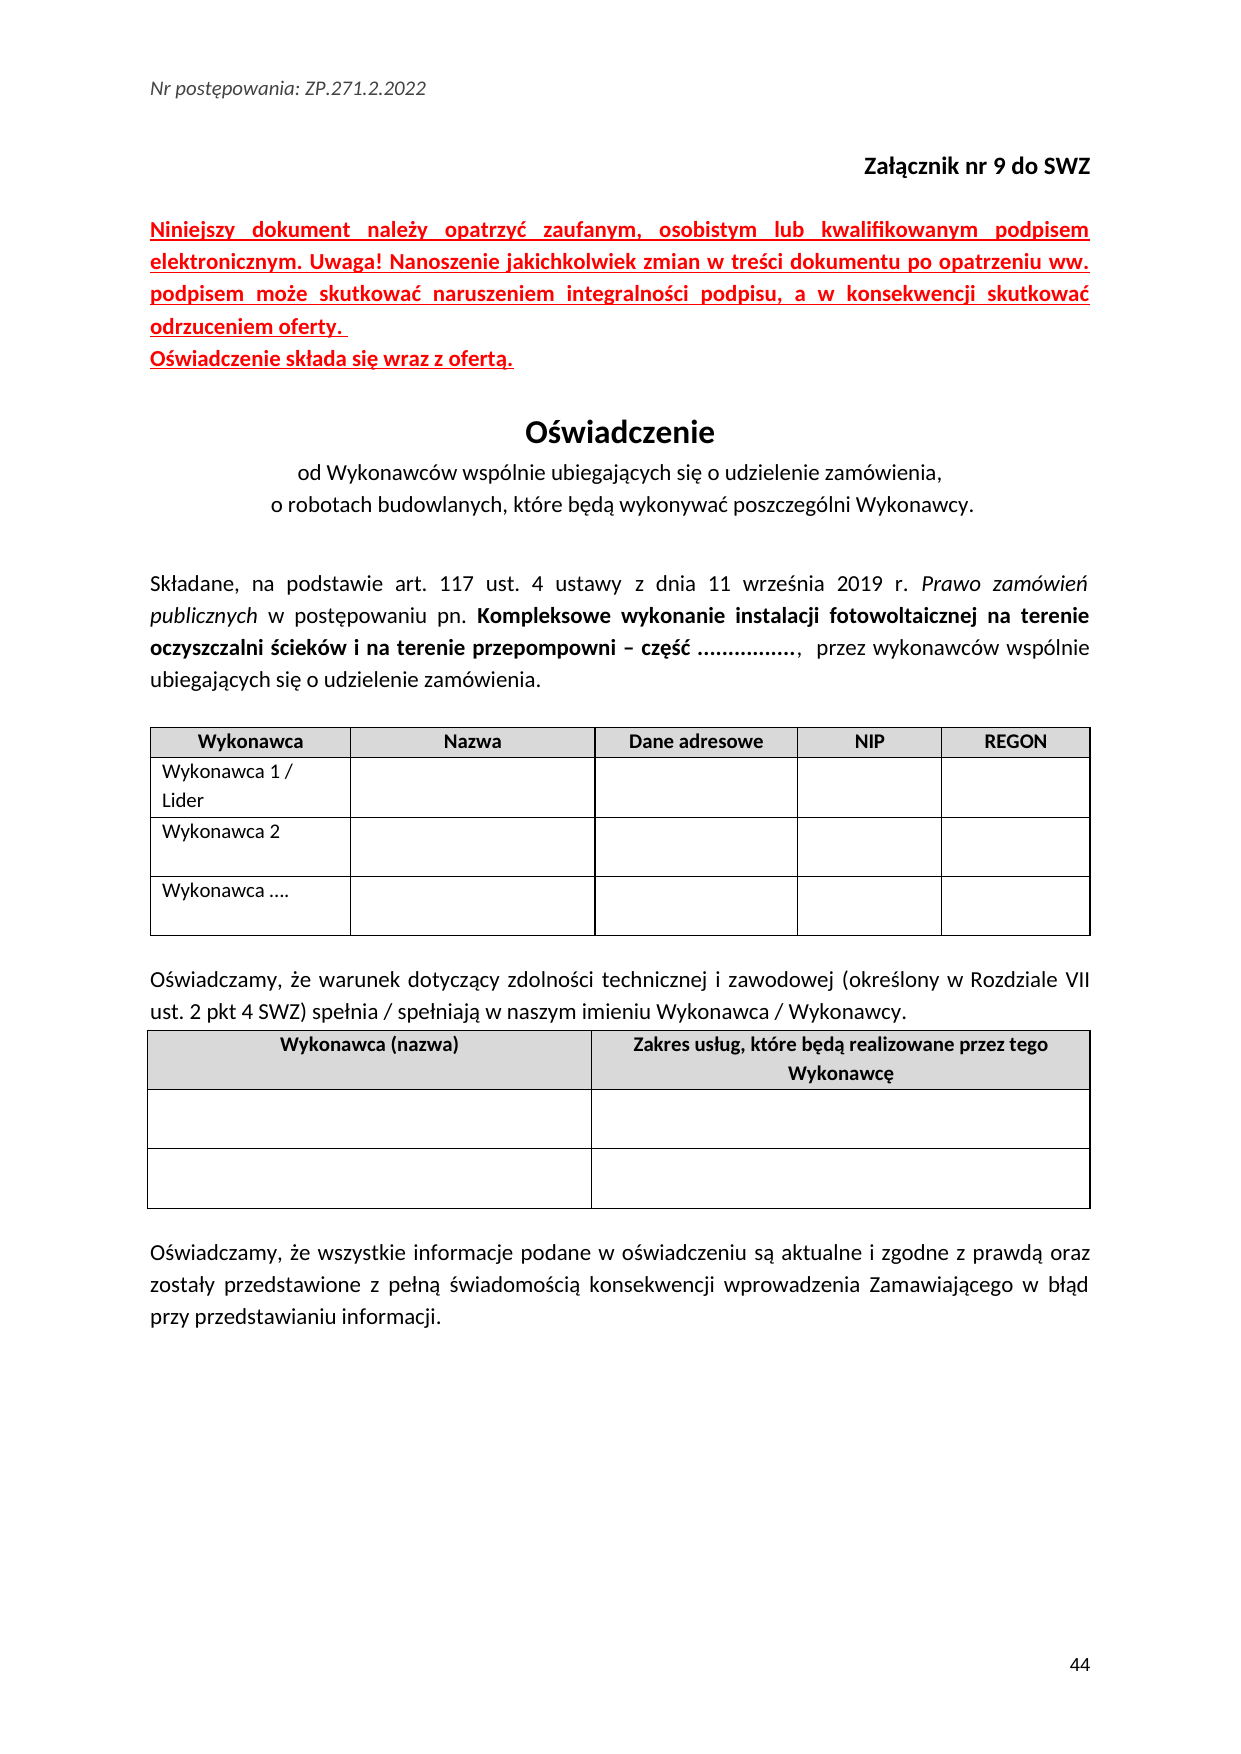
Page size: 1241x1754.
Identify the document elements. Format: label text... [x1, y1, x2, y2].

table_cell [596, 758, 797, 817]
text Oświadczamy, że wszystkie informacje podane w oświadczeniu są aktualne i zgodne z prawdą oraz zostały przedstawione z pełną świadomością konsekwencji wprowadzenia Zamawiającego w błąd przy przedstawianiu informacji. [150, 1238, 1090, 1330]
table_cell [351, 758, 594, 817]
text Oświadczamy, że warunek dotyczący zdolności technicznej i zawodowej (określony w Rozdziale VII ust. 2 pkt 4 SWZ) spełnia / spełniają w naszym imieniu Wykonawca / Wykonawcy. [150, 965, 1090, 1026]
table_cell [596, 818, 797, 876]
text Oświadczenie składa się wraz z ofertą. [150, 344, 1090, 372]
text Oświadczenie [150, 411, 1090, 452]
table_header Wykonawca (nazwa) [148, 1031, 591, 1089]
table_cell Wykonawca …. [151, 877, 350, 935]
table_cell [942, 818, 1089, 876]
table_cell [148, 1090, 591, 1148]
text Niniejszy dokument należy opatrzyć zaufanym, osobistym lub kwalifikowanym podpisem elektronicznym. Uwaga! Nanoszenie jakichkolwiek zmian w treści dokumentu po opatrzeniu ww. podpisem może skutkować naruszeniem integralności podpisu, a w konsekwencji skutkować odrzuceniem oferty. [150, 305, 1090, 340]
text Niniejszy dokument należy opatrzyć zaufanym, osobistym lub kwalifikowanym podpisem elektronicznym. Uwaga! Nanoszenie jakichkolwiek zmian w treści dokumentu po opatrzeniu ww. podpisem może skutkować naruszeniem integralności podpisu, a w konsekwencji skutkować odrzuceniem oferty. [150, 273, 1090, 304]
table_header NIP [798, 728, 941, 757]
table_header Wykonawca [151, 728, 350, 757]
table_cell [942, 758, 1089, 817]
table_cell [798, 818, 941, 876]
table_header REGON [942, 728, 1089, 757]
text Załącznik nr 9 do SWZ [150, 150, 1090, 181]
table_cell [351, 877, 594, 935]
table_cell Wykonawca 1 / Lider [151, 758, 350, 817]
table_cell [351, 818, 594, 876]
table_cell [942, 877, 1089, 935]
text Składane, na podstawie art. 117 ust. 4 ustawy z dnia 11 września 2019 r. Prawo zamówień publicznych w postępowaniu pn. Kompleksowe wykonanie instalacji fotowoltaicznej na terenie oczyszczalni ścieków i na terenie przepompowni – część ................, przez wykonawców wspólnie ubiegających się o udzielenie zamówienia. [150, 569, 1090, 694]
table_header Zakres usług, które będą realizowane przez tego Wykonawcę [592, 1031, 1089, 1089]
table_cell Wykonawca 2 [151, 818, 350, 876]
table_cell [596, 877, 797, 935]
table_cell [592, 1149, 1089, 1207]
text Niniejszy dokument należy opatrzyć zaufanym, osobistym lub kwalifikowanym podpisem elektronicznym. Uwaga! Nanoszenie jakichkolwiek zmian w treści dokumentu po opatrzeniu ww. podpisem może skutkować naruszeniem integralności podpisu, a w konsekwencji skutkować odrzuceniem oferty. [150, 241, 1090, 272]
text od Wykonawców wspólnie ubiegających się o udzielenie zamówienia, o robotach budowlanych, które będą wykonywać poszczególni Wykonawcy. [150, 458, 1090, 518]
text Niniejszy dokument należy opatrzyć zaufanym, osobistym lub kwalifikowanym podpisem elektronicznym. Uwaga! Nanoszenie jakichkolwiek zmian w treści dokumentu po opatrzeniu ww. podpisem może skutkować naruszeniem integralności podpisu, a w konsekwencji skutkować odrzuceniem oferty. [150, 215, 1090, 239]
table_cell [798, 758, 941, 817]
table_cell [798, 877, 941, 935]
table_header Nazwa [351, 728, 594, 757]
table_cell [592, 1090, 1089, 1148]
table_header Dane adresowe [596, 728, 797, 757]
table_cell [148, 1149, 591, 1207]
